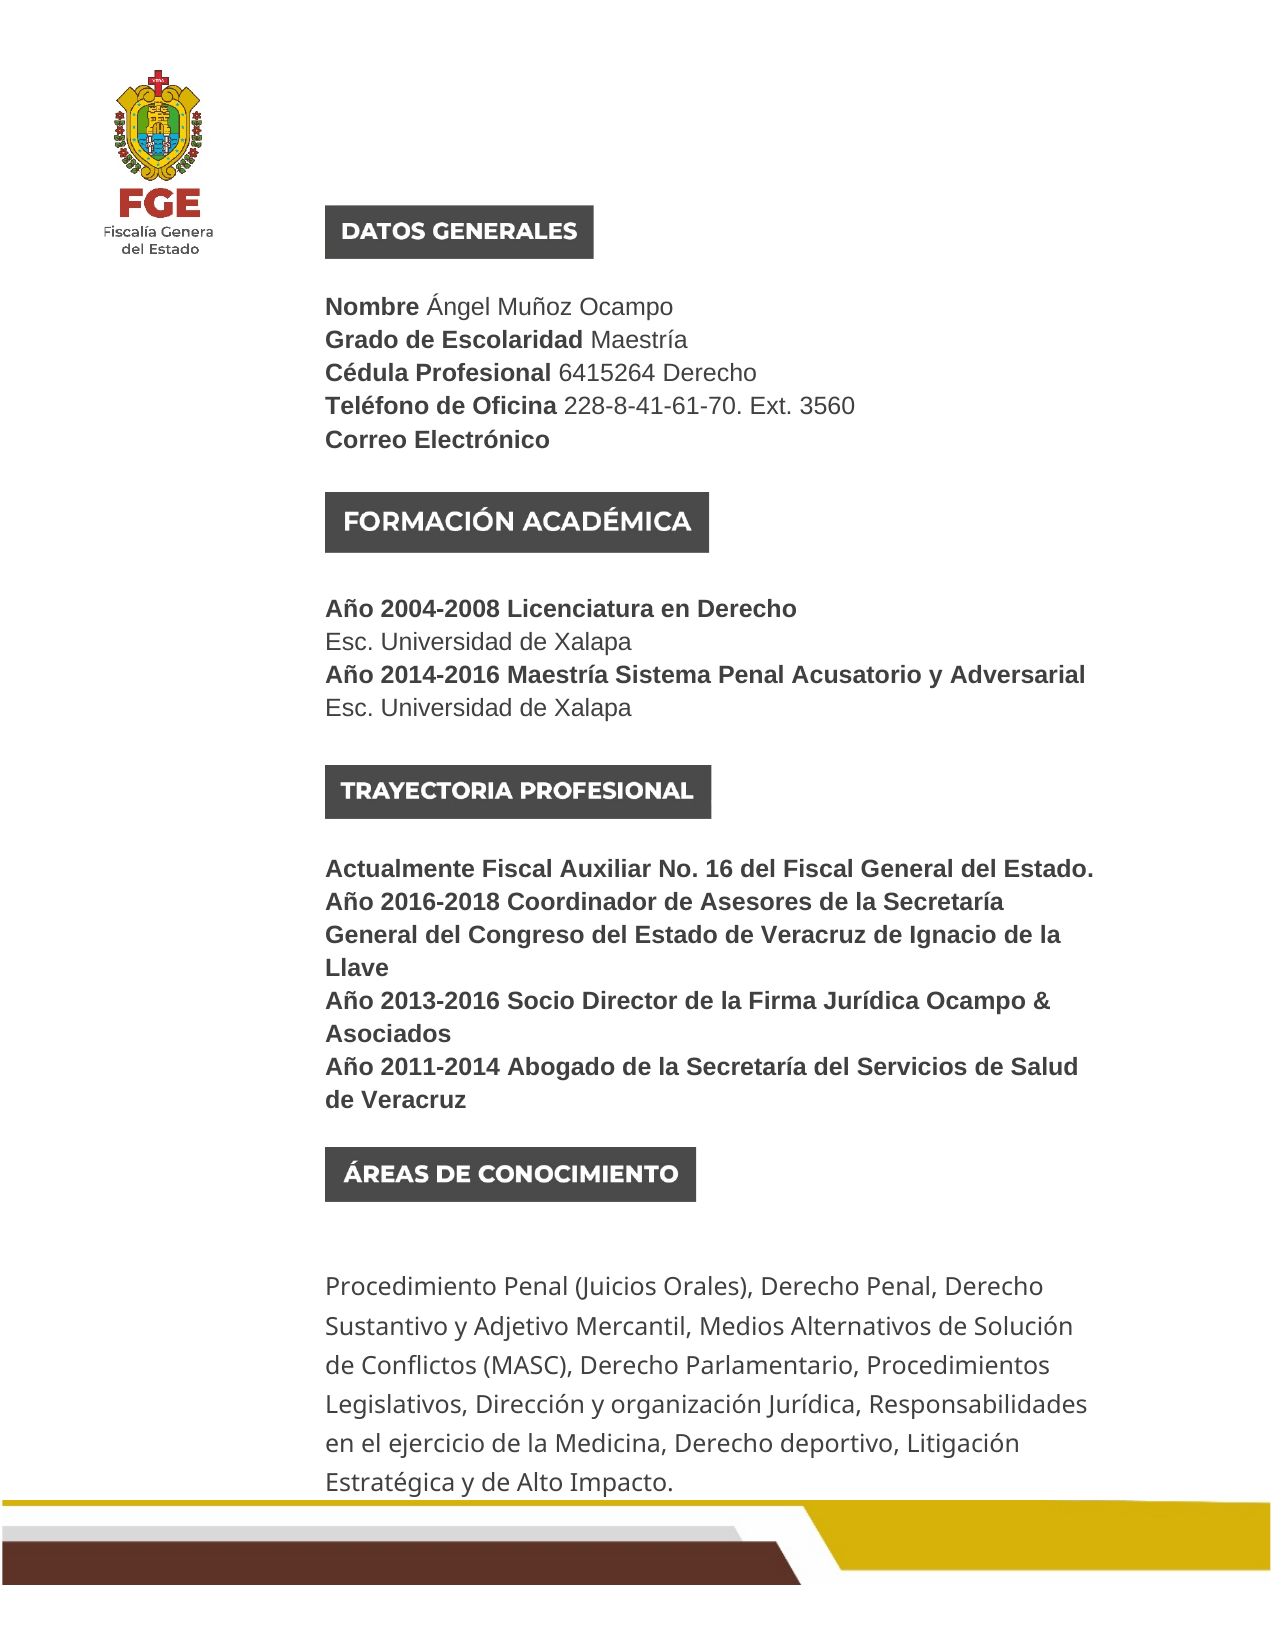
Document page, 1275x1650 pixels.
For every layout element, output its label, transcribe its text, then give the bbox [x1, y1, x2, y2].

picture [103, 70, 213, 252]
text Grado de Escolaridad Maestría [325, 325, 1098, 354]
picture [325, 205, 594, 259]
text Año 2016-2018 Coordinador de Asesores de la Secretaría General del Congreso del Estado de Veracruz de Ignacio de la Llave [325, 887, 1098, 982]
text Año 2013-2016 Socio Director de la Firma Jurídica Ocampo & Asociados [325, 986, 1098, 1048]
text Esc. Universidad de Xalapa [325, 627, 1098, 656]
text Año 2011-2014 Abogado de la Secretaría del Servicios de Salud de Veracruz [325, 1052, 1098, 1114]
text Esc. Universidad de Xalapa [325, 693, 1098, 722]
text Procedimiento Penal (Juicios Orales), Derecho Penal, Derecho Sustantivo y Adjetivo Mercantil, Medios Alternativos de Solución de Conflictos (MASC), Derecho Parlamentario, Procedimientos Legislativos, Dirección y organización Jurídica, Responsabilidades en el ejercicio de la Medicina, Derecho deportivo, Litigación Estratégica y de Alto Impacto. [325, 1269, 1098, 1499]
text Correo Electrónico [325, 425, 1098, 454]
picture [0, 1500, 1271, 1584]
text Teléfono de Oficina 228-8-41-61-70. Ext. 3560 [325, 391, 1098, 420]
picture [325, 765, 712, 819]
text Año 2014-2016 Maestría Sistema Penal Acusatorio y Adversarial [325, 660, 1098, 688]
text Cédula Profesional 6415264 Derecho [325, 358, 1098, 387]
picture [325, 492, 710, 553]
picture [325, 1147, 697, 1202]
text Año 2004-2008 Licenciatura en Derecho [325, 594, 1098, 622]
text Actualmente Fiscal Auxiliar No. 16 del Fiscal General del Estado. [325, 854, 1098, 883]
text Nombre Ángel Muñoz Ocampo [325, 292, 1098, 321]
